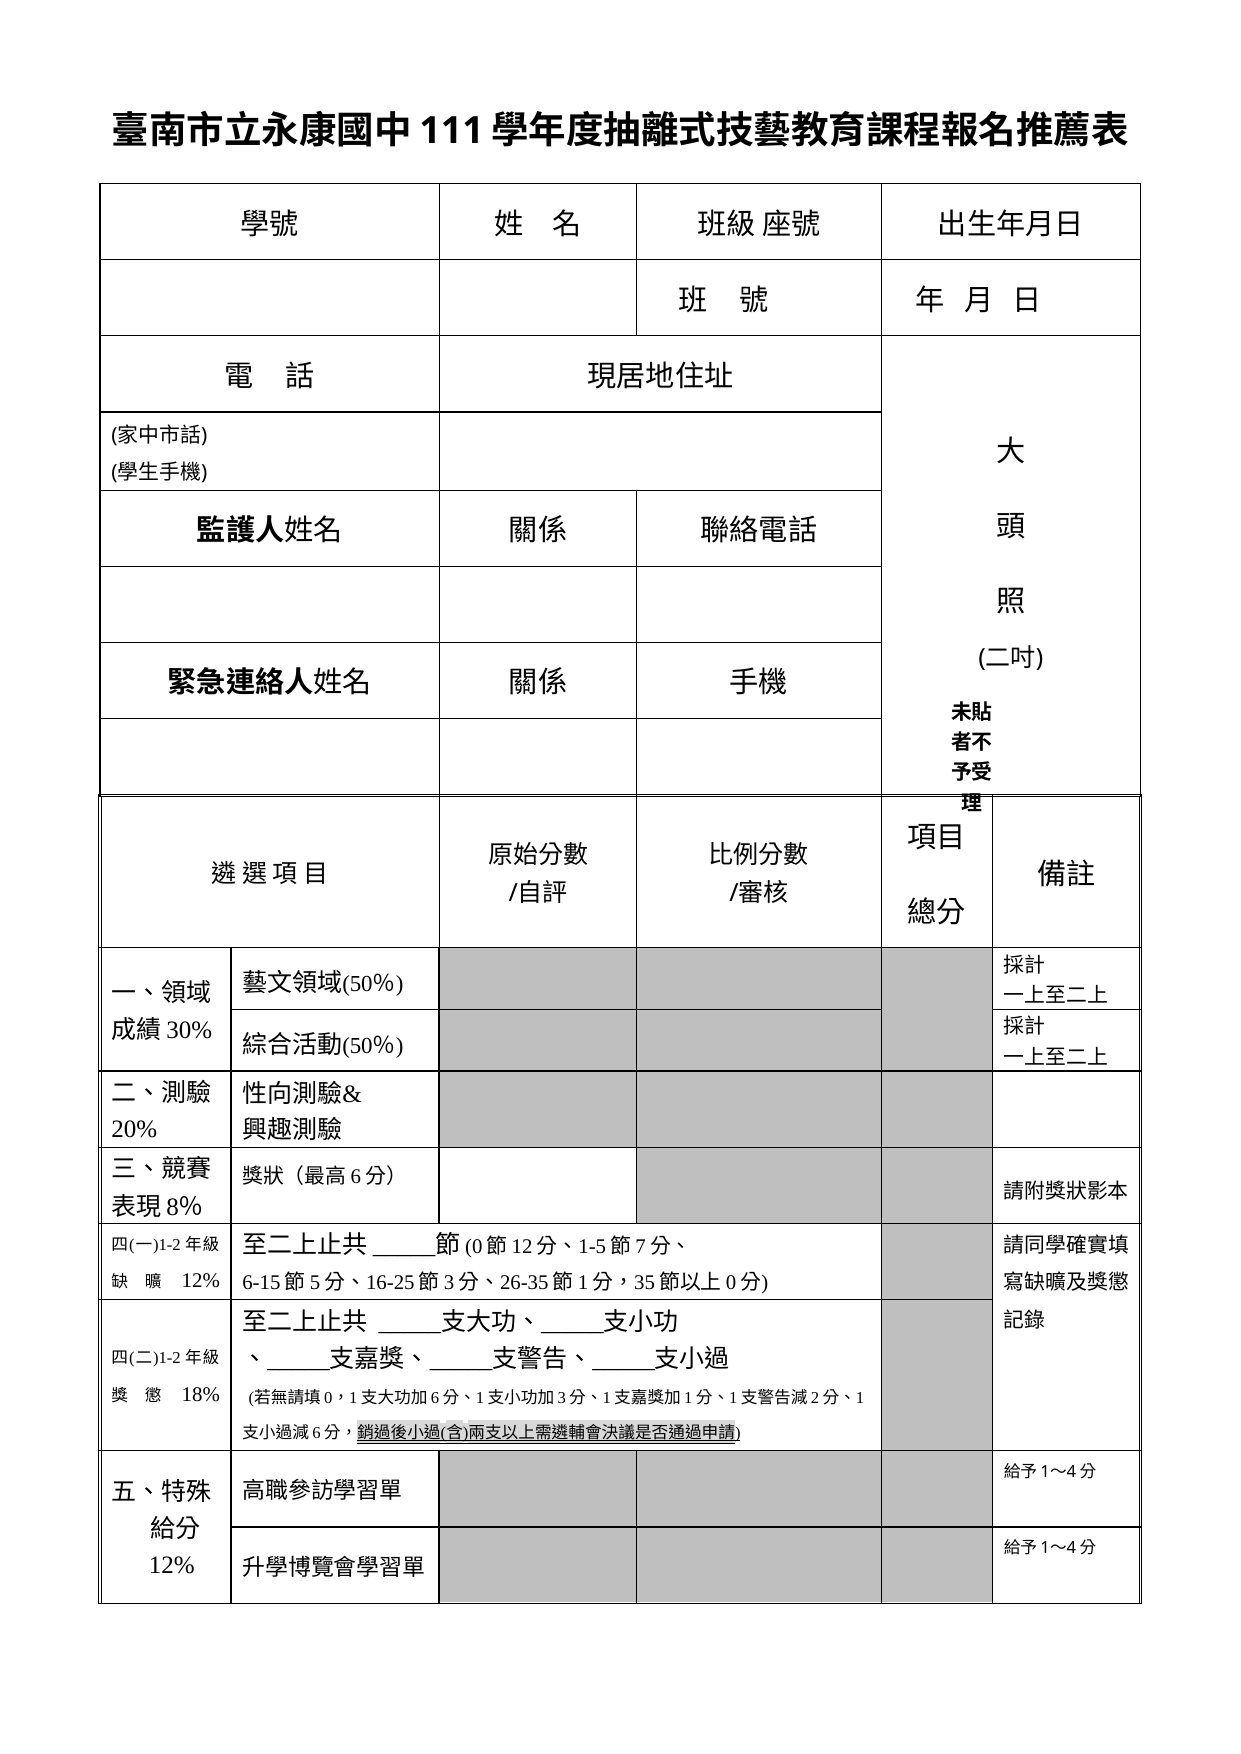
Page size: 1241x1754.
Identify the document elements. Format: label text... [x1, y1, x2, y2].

table_cell 現居地住址 [440, 336, 881, 411]
table_cell 至二上止共 _____支大功、_____支小功 、_____支嘉獎、_____支警告、_____支小過 (若無請填0，1支大功加6分、1支小功加3分、1支嘉獎加1分、1支警告減2分、1支小過減6分，銷過後小過(含)兩支以上需遴輔會決議是否通過申請) [232, 1300, 881, 1450]
table_cell 原始分數 /自評 [440, 797, 636, 947]
table_cell [882, 1224, 992, 1299]
table_cell [882, 1300, 992, 1450]
table_cell 比例分數 /審核 [637, 797, 881, 947]
table_cell 聯絡電話 [637, 491, 881, 566]
table_cell [440, 413, 881, 489]
table_cell [440, 719, 636, 794]
table_cell [101, 567, 439, 642]
table_header 出生年月日 [882, 184, 1140, 259]
table_cell [440, 1010, 636, 1070]
table_cell [637, 719, 881, 794]
table_cell 班 號 [637, 260, 881, 335]
table_cell 藝文領域(50％) [232, 948, 438, 1009]
table_cell 性向測驗& 興趣測驗 [232, 1072, 438, 1147]
table_cell [882, 1451, 992, 1526]
table_cell (家中市話) (學生手機) [101, 413, 439, 489]
table_cell 備註 [993, 797, 1139, 947]
table_cell 緊急連絡人姓名 [101, 643, 439, 718]
table_cell [637, 1451, 881, 1526]
table_cell 獎狀（最高6分） [232, 1148, 438, 1223]
table_cell 採計 一上至二上 [993, 948, 1139, 1009]
table_cell 請附獎狀影本 [993, 1148, 1139, 1223]
table_cell 遴 選 項 目 [102, 797, 439, 947]
table_cell [882, 1148, 992, 1223]
table_cell 四(一)1-2年級缺曠12% [102, 1224, 230, 1299]
table_cell 至二上止共 _____節 (0節12分、1-5節7分、 6-15節5分、16-25節3分、26-35節1分，35節以上0分) [232, 1224, 881, 1299]
table_cell 綜合活動(50％) [232, 1010, 438, 1070]
table_cell [637, 1528, 881, 1602]
table_cell [882, 1072, 992, 1147]
table_cell [637, 1148, 881, 1223]
table_cell [637, 948, 881, 1009]
table_cell 四(二)1-2年級獎懲18% [102, 1300, 230, 1450]
table_cell [440, 1148, 636, 1223]
table_cell 給予1～4分 [993, 1528, 1139, 1602]
table_cell 大 頭 照 (二吋) [882, 336, 1140, 794]
table_cell [101, 719, 439, 794]
table_header 學號 [101, 184, 439, 259]
table_cell [440, 1451, 636, 1526]
table_cell 五、特殊 給分 12% [102, 1451, 230, 1602]
table_cell [440, 260, 636, 335]
table_cell 關係 [440, 643, 636, 718]
table_cell [101, 260, 439, 335]
table_cell 三、競賽表現8％ [102, 1148, 230, 1223]
table_cell 請同學確實填寫缺曠及獎懲記錄 [993, 1224, 1139, 1450]
table_cell 升學博覽會學習單 [232, 1528, 438, 1602]
table_cell [440, 567, 636, 642]
table_cell 手機 [637, 643, 881, 718]
table_cell 監護人姓名 [101, 491, 439, 566]
table_cell 年 月 日 [882, 260, 1140, 335]
table_cell [882, 1528, 992, 1602]
table_cell 電 話 [101, 336, 439, 411]
table_cell [882, 948, 992, 1070]
table_cell [993, 1072, 1139, 1147]
table_cell 高職參訪學習單 [232, 1451, 438, 1526]
table_cell 項目 總分 [882, 797, 992, 947]
table_cell 一、領域成績30% [102, 948, 230, 1070]
table_cell [637, 1010, 881, 1070]
table_cell 關係 [440, 491, 636, 566]
table_cell 採計 一上至二上 [993, 1010, 1139, 1070]
table_cell 給予1～4分 [993, 1451, 1139, 1526]
table_cell [440, 1528, 636, 1602]
table_cell [637, 1072, 881, 1147]
table_cell 二、測驗20% [102, 1072, 230, 1147]
table_cell [637, 567, 881, 642]
table_cell [440, 1072, 636, 1147]
table_cell [440, 948, 636, 1009]
table_header 班級 座號 [637, 184, 881, 259]
table_header 姓 名 [440, 184, 636, 259]
text 臺南市立永康國中111學年度抽離式技藝教育課程報名推薦表 [75, 89, 1165, 164]
